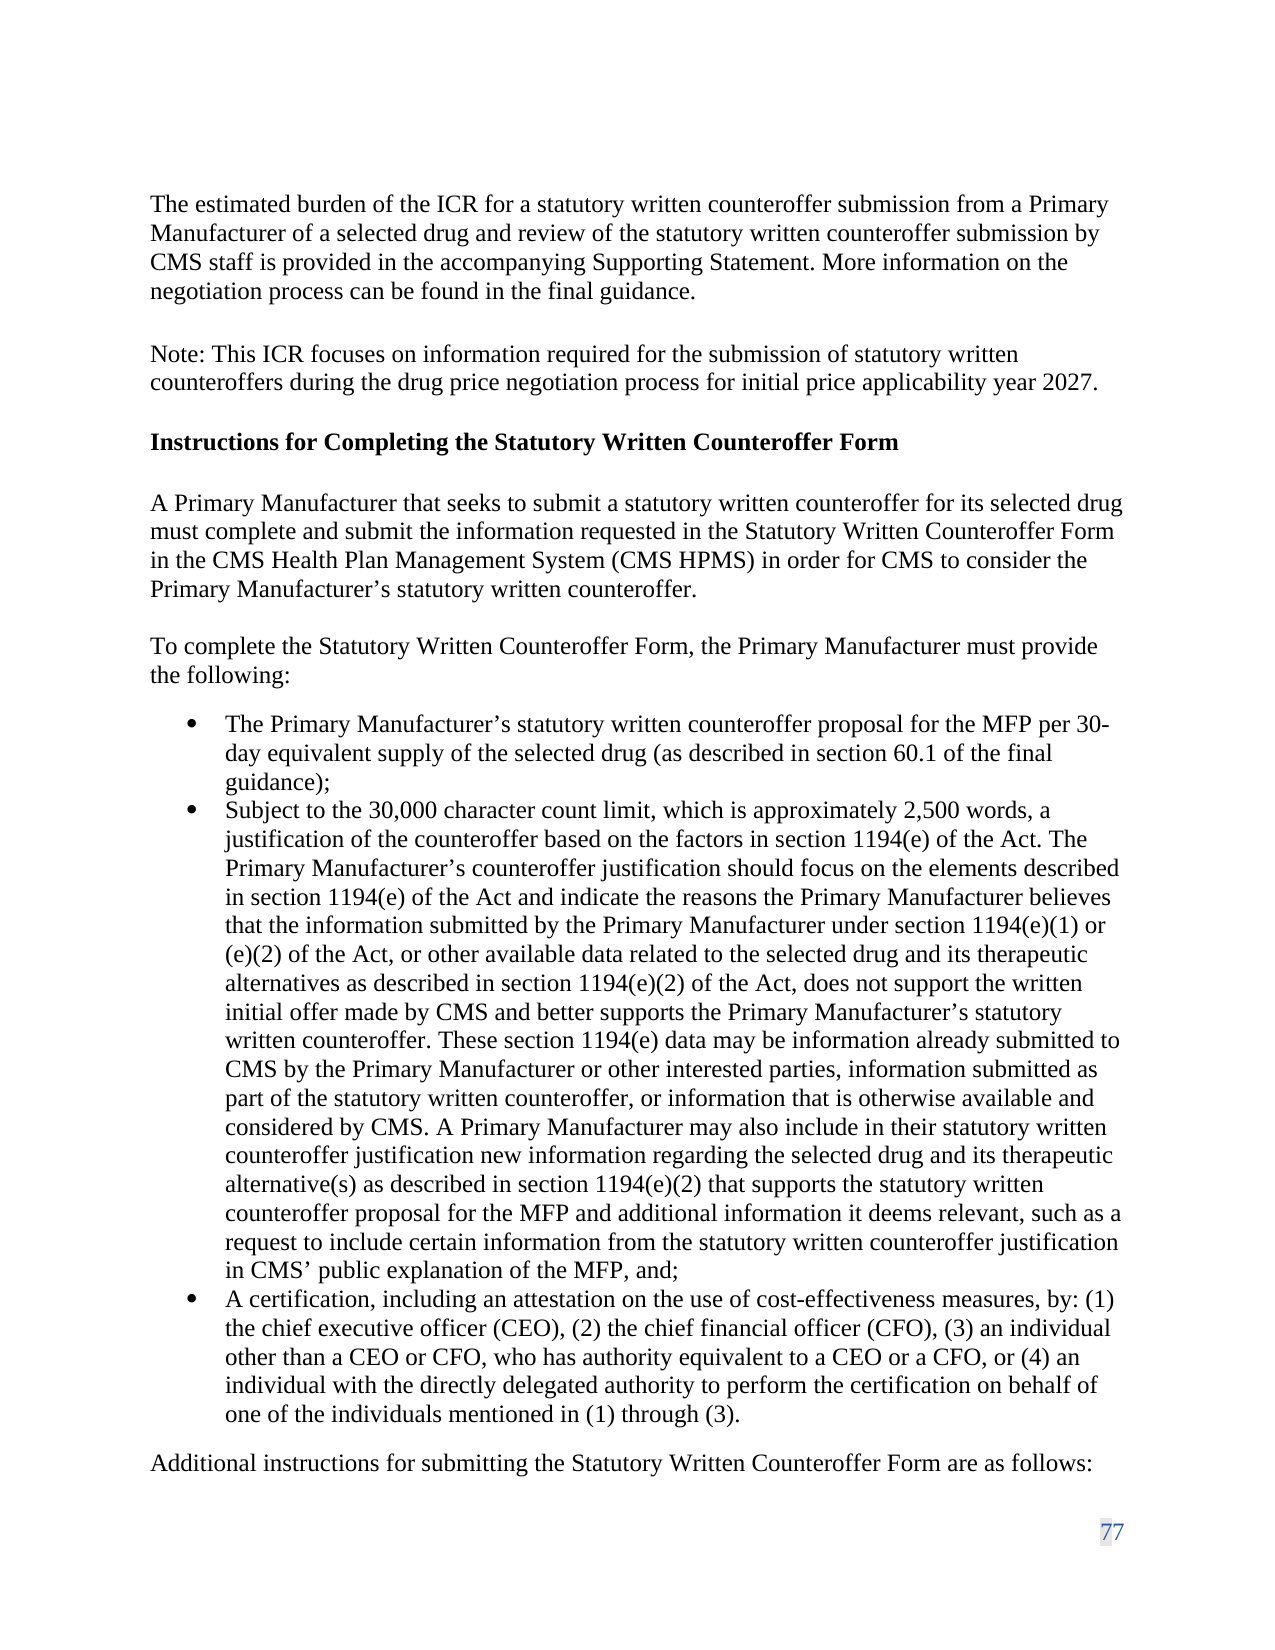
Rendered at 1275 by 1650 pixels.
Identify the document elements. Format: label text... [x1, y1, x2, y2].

list Subject to the 30,000 character count limit, which is approximately 2,500 words, a justification of the counteroffer based on the factors in section 1194(e) of the Act. The Primary Manufacturer’s counteroffer justification should focus on the elements described in section 1194(e) of the Act and indicate the reasons the Primary Manufacturer believes that the information submitted by the Primary Manufacturer under section 1194(e)(1) or (e)(2) of the Act, or other available data related to the selected drug and its therapeutic alternatives as described in section 1194(e)(2) of the Act, does not support the written initial offer made by CMS and better supports the Primary Manufacturer’s statutory written counteroffer. These section 1194(e) data may be information already submitted to CMS by the Primary Manufacturer or other interested parties, information submitted as part of the statutory written counteroffer, or information that is otherwise available and considered by CMS. A Primary Manufacturer may also include in their statutory written counteroffer justification new information regarding the selected drug and its therapeutic alternative(s) as described in section 1194(e)(2) that supports the statutory written counteroffer proposal for the MFP and additional information it deems relevant, such as a request to include certain information from the statutory written counteroffer justification in CMS’ public explanation of the MFP, and; [187, 795, 1123, 1284]
text A Primary Manufacturer that seeks to submit a statutory written counteroffer for its selected drug must complete and submit the information requested in the Statutory Written Counteroffer Form in the CMS Health Plan Management System (CMS HPMS) in order for CMS to consider the Primary Manufacturer’s statutory written counteroffer. [150, 488, 1123, 603]
text To complete the Statutory Written Counteroffer Form, the Primary Manufacturer must provide the following: [150, 631, 1123, 689]
text The estimated burden of the ICR for a statutory written counteroffer submission from a Primary Manufacturer of a selected drug and review of the statutory written counteroffer submission by CMS staff is provided in the accompanying Supporting Statement. More information on the negotiation process can be found in the final guidance. [150, 189, 1123, 304]
list A certification, including an attestation on the use of cost-effectiveness measures, by: (1) the chief executive officer (CEO), (2) the chief financial officer (CFO), (3) an individual other than a CEO or CFO, who has authority equivalent to a CEO or a CFO, or (4) an individual with the directly delegated authority to perform the certification on behalf of one of the individuals mentioned in (1) through (3). [187, 1284, 1123, 1428]
text Additional instructions for submitting the Statutory Written Counteroffer Form are as follows: [150, 1448, 1123, 1477]
text Note: This ICR focuses on information required for the submission of statutory written counteroffers during the drug price negotiation process for initial price applicability year 2027. [150, 339, 1123, 396]
subtitle Instructions for Completing the Statutory Written Counteroffer Form [150, 427, 1258, 456]
list The Primary Manufacturer’s statutory written counteroffer proposal for the MFP per 30-day equivalent supply of the selected drug (as described in section 60.1 of the final guidance); [187, 709, 1123, 795]
